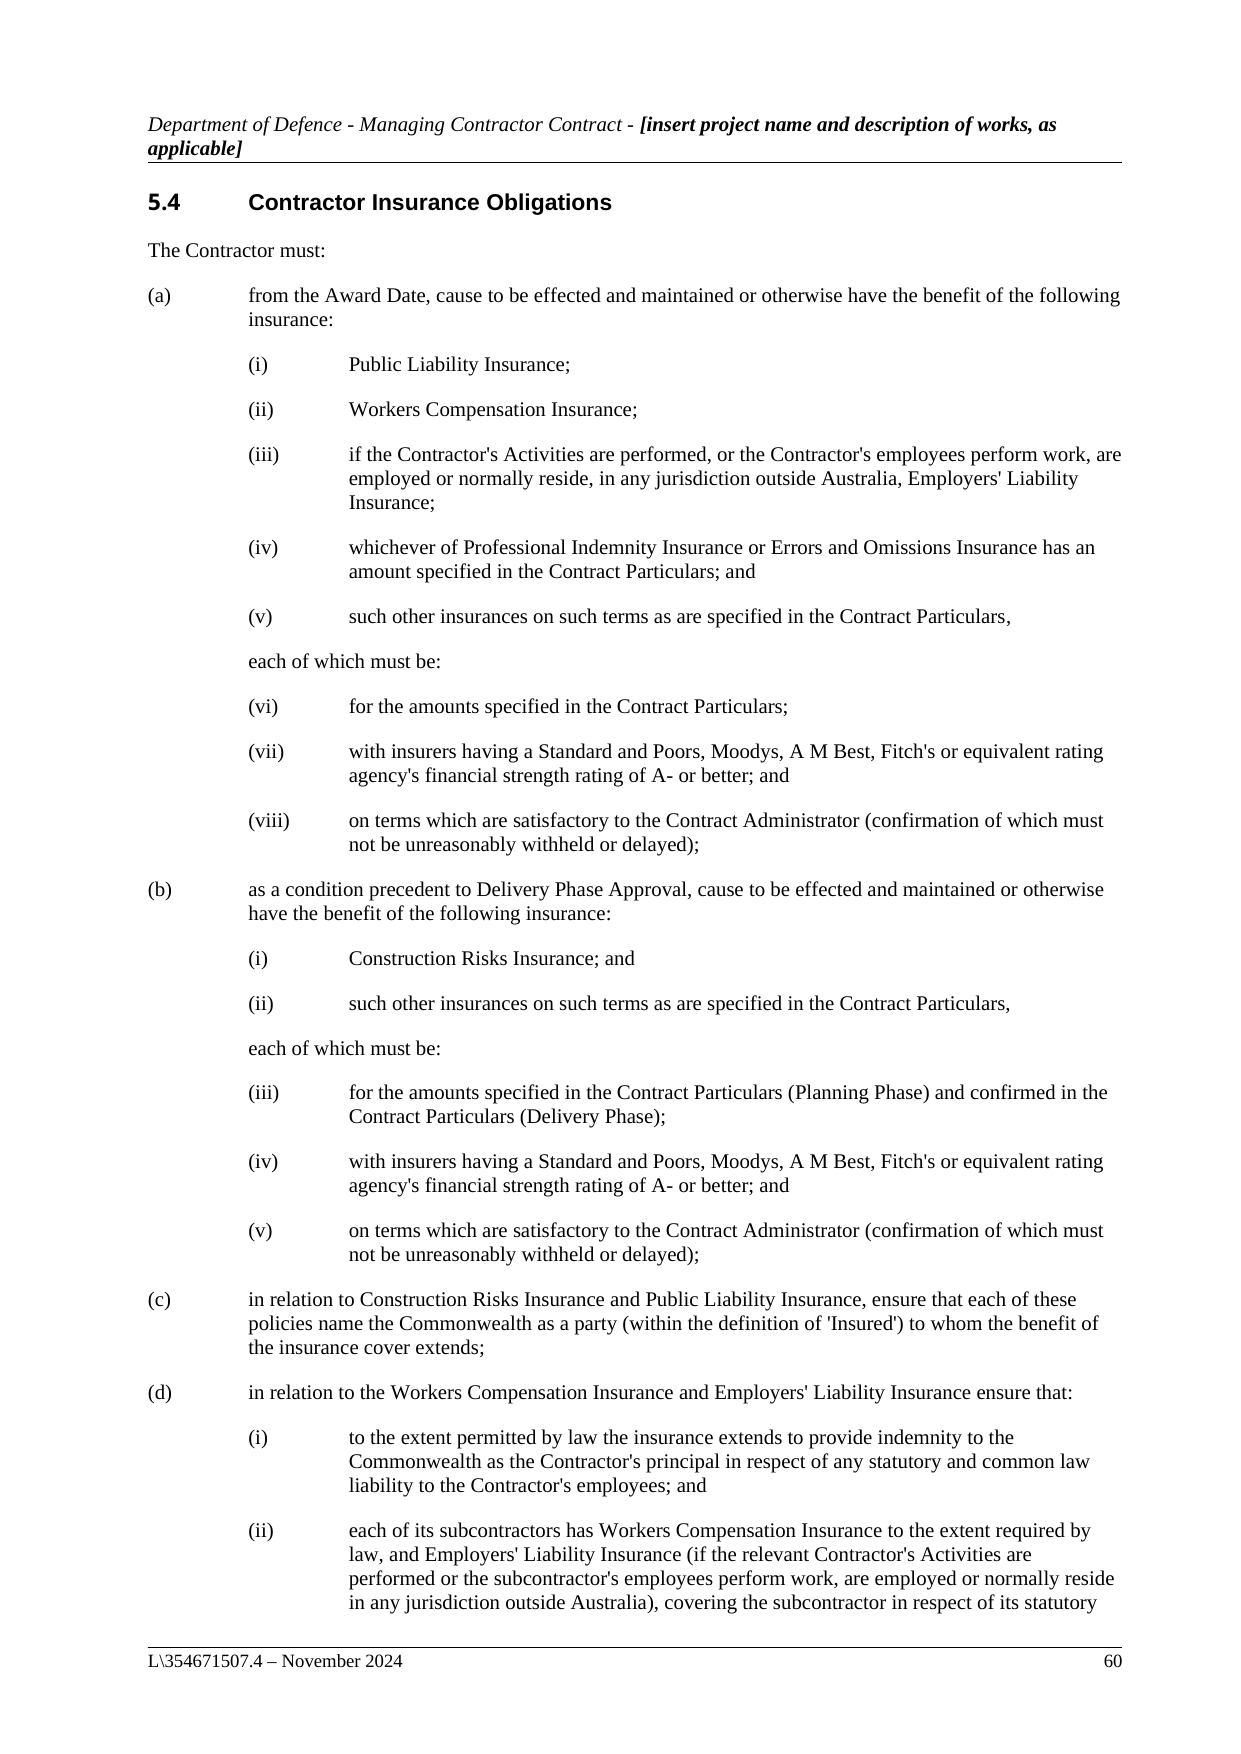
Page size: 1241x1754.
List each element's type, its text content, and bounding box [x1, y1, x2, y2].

subtitle on terms which are satisfactory to the Contract Administrator (confirmation of which must not be unreasonably withheld or delayed); [248, 1218, 1122, 1266]
subtitle to the extent permitted by law the insurance extends to provide indemnity to the Commonwealth as the Contractor's principal in respect of any statutory and common law liability to the Contractor's employees; and [248, 1425, 1122, 1497]
subtitle Construction Risks Insurance; and [248, 946, 1122, 970]
subtitle if the Contractor's Activities are performed, or the Contractor's employees perform work, are employed or normally reside, in any jurisdiction outside Australia, Employers' Liability Insurance; [248, 442, 1122, 514]
text each of which must be: [248, 1035, 1122, 1059]
subtitle from the Award Date, cause to be effected and maintained or otherwise have the benefit of the following insurance: [148, 283, 1122, 331]
subtitle with insurers having a Standard and Poors, Moodys, A M Best, Fitch's or equivalent rating agency's financial strength rating of A- or better; and [248, 739, 1122, 787]
subtitle whichever of Professional Indemnity Insurance or Errors and Omissions Insurance has an amount specified in the Contract Particulars; and [248, 535, 1122, 583]
subtitle Public Liability Insurance; [248, 352, 1122, 376]
subtitle in relation to the Workers Compensation Insurance and Employers' Liability Insurance ensure that: [148, 1380, 1122, 1404]
subtitle in relation to Construction Risks Insurance and Public Liability Insurance, ensure that each of these policies name the Commonwealth as a party (within the definition of 'Insured') to whom the benefit of the insurance cover extends; [148, 1287, 1122, 1359]
subtitle such other insurances on such terms as are specified in the Contract Particulars, [248, 604, 1122, 628]
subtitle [248, 1518, 1122, 1614]
text The Contractor must: [148, 238, 1122, 262]
subtitle on terms which are satisfactory to the Contract Administrator (confirmation of which must not be unreasonably withheld or delayed); [248, 808, 1122, 856]
subtitle Contractor Insurance Obligations [148, 186, 1122, 218]
subtitle for the amounts specified in the Contract Particulars; [248, 694, 1122, 718]
text each of which must be: [248, 649, 1122, 673]
subtitle such other insurances on such terms as are specified in the Contract Particulars, [248, 991, 1122, 1014]
subtitle for the amounts specified in the Contract Particulars (Planning Phase) and confirmed in the Contract Particulars (Delivery Phase); [248, 1080, 1122, 1128]
subtitle Workers Compensation Insurance; [248, 397, 1122, 421]
subtitle with insurers having a Standard and Poors, Moodys, A M Best, Fitch's or equivalent rating agency's financial strength rating of A- or better; and [248, 1149, 1122, 1197]
subtitle as a condition precedent to Delivery Phase Approval, cause to be effected and maintained or otherwise have the benefit of the following insurance: [148, 877, 1122, 925]
